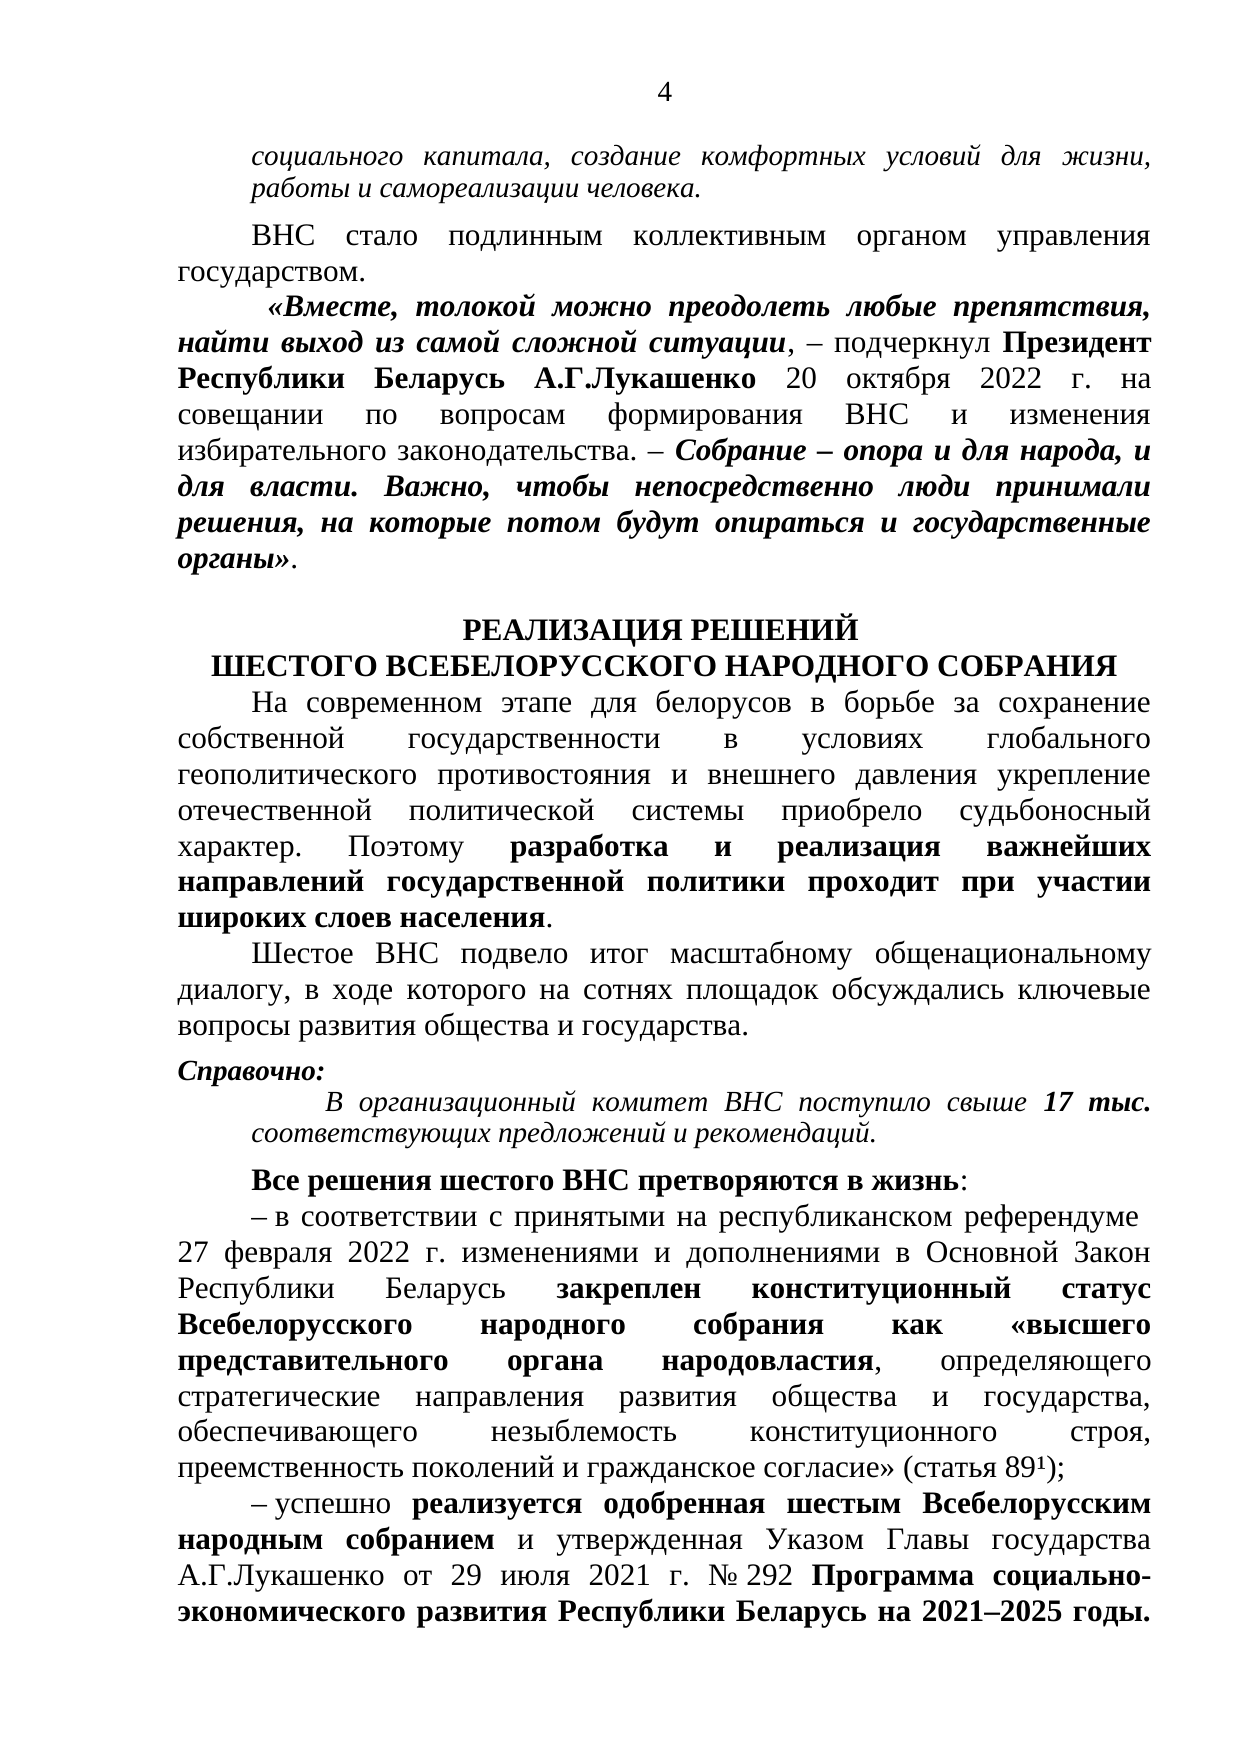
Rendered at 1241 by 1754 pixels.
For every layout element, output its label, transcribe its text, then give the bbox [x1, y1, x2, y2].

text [251, 141, 1152, 203]
text Все решения шестого ВНС претворяются в жизнь: [177, 1161, 1152, 1197]
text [177, 1484, 1152, 1628]
text – в соответствии с принятыми на республиканском референдуме 27 февраля 2022 г. изменениями и дополнениями в Основной Закон Республики Беларусь закреплен конституционный статус Всебелорусского народного собрания как «высшего представительного органа народовластия, определяющего стратегические направления развития общества и государства, обеспечивающего незыблемость конституционного строя, преемственность поколений и гражданское согласие» (статья 89¹); [177, 1197, 1152, 1484]
text ВНС стало подлинным коллективным органом управления государством. [177, 216, 1152, 288]
text «Вместе, толокой можно преодолеть любые препятствия, найти выход из самой сложной ситуации, – подчеркнул Президент Республики Беларусь А.Г.Лукашенко 20 октября 2022 г. на совещании по вопросам формирования ВНС и изменения избирательного законодательства. – Собрание – опора и для народа, и для власти. Важно, чтобы непосредственно люди принимали решения, на которые потом будут опираться и государственные органы». [177, 288, 1152, 575]
text РЕАЛИЗАЦИЯ РЕШЕНИЙ ШЕСТОГО ВСЕБЕЛОРУССКОГО НАРОДНОГО СОБРАНИЯ [177, 611, 1152, 683]
text В организационный комитет ВНС поступило свыше 17 тыс. соответствующих предложений и рекомендаций. [251, 1086, 1152, 1149]
text Справочно: [177, 1055, 1152, 1086]
text Шестое ВНС подвело итог масштабному общенациональному диалогу, в ходе которого на сотнях площадок обсуждались ключевые вопросы развития общества и государства. [177, 934, 1152, 1042]
text На современном этапе для белорусов в борьбе за сохранение собственной государственности в условиях глобального геополитического противостояния и внешнего давления укрепление отечественной политической системы приобрело судьбоносный характер. Поэтому разработка и реализация важнейших направлений государственной политики проходит при участии широких слоев населения. [177, 683, 1152, 934]
